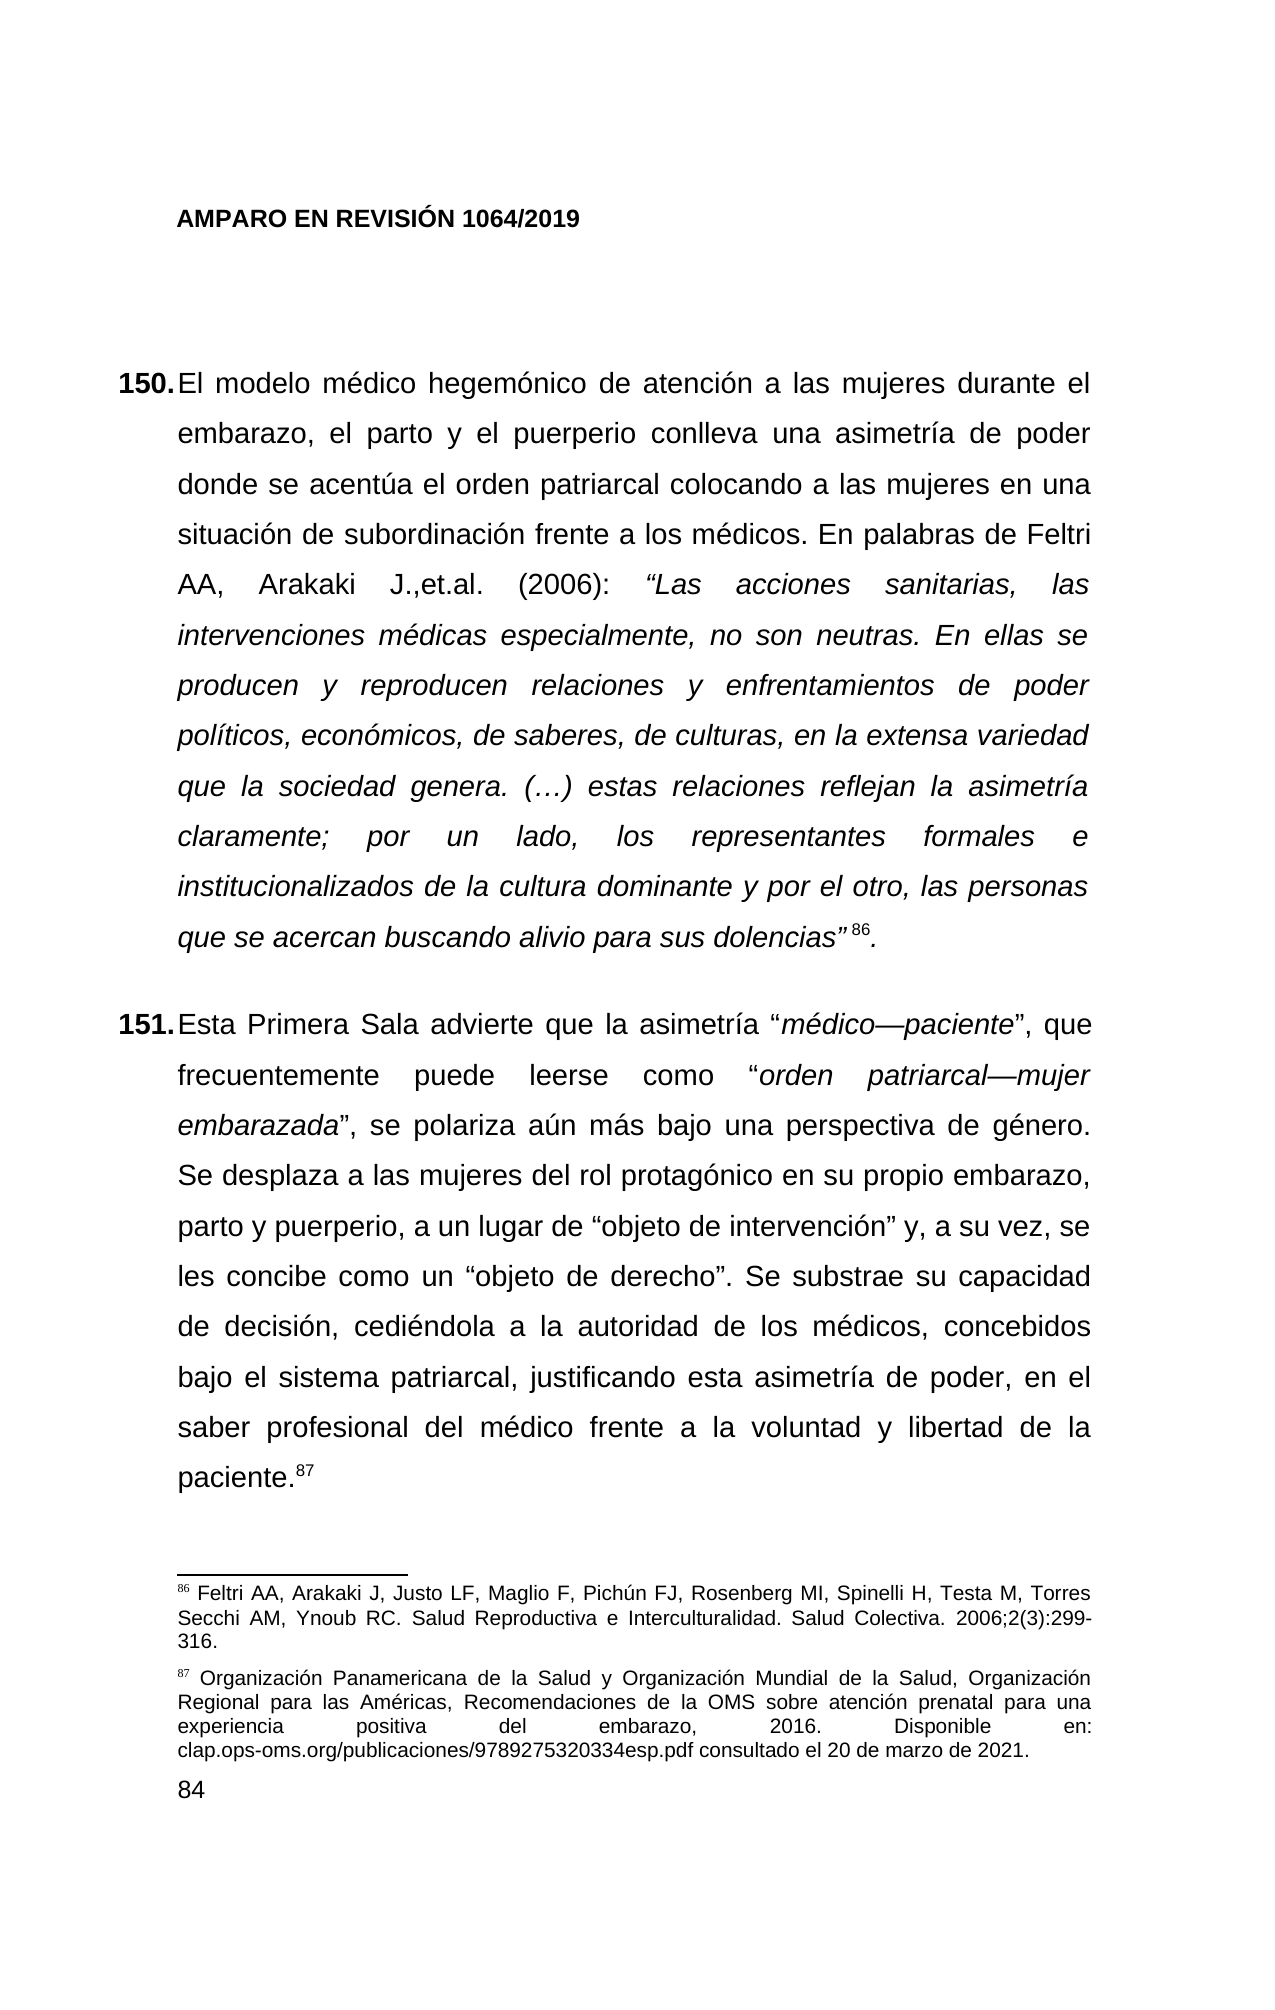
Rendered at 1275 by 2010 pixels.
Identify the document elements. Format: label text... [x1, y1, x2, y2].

list Esta Primera Sala advierte que la asimetría “médico—paciente”, que frecuentemente puede leerse como “orden patriarcal—mujer embarazada”, se polariza aún más bajo una perspectiva de género. Se desplaza a las mujeres del rol protagónico en su propio embarazo, parto y puerperio, a un lugar de “objeto de intervención” y, a su vez, se les concibe como un “objeto de derecho”. Se substrae su capacidad de decisión, cediéndola a la autoridad de los médicos, concebidos bajo el sistema patriarcal, justificando esta asimetría de poder, en el saber profesional del médico frente a la voluntad y libertad de la paciente. [118, 1007, 1092, 1494]
list El modelo médico hegemónico de atención a las mujeres durante el embarazo, el parto y el puerperio conlleva una asimetría de poder donde se acentúa el orden patriarcal colocando a las mujeres en una situación de subordinación frente a los médicos. En palabras de Feltri AA, Arakaki J.,et.al. (2006): “Las acciones sanitarias, las intervenciones médicas especialmente, no son neutras. En ellas se producen y reproducen relaciones y enfrentamientos de poder políticos, económicos, de saberes, de culturas, en la extensa variedad que la sociedad genera. (…) estas relaciones reflejan la asimetría claramente; por un lado, los representantes formales e institucionalizados de la cultura dominante y por el otro, las personas que se acercan buscando alivio para sus dolencias” . [118, 366, 1092, 953]
